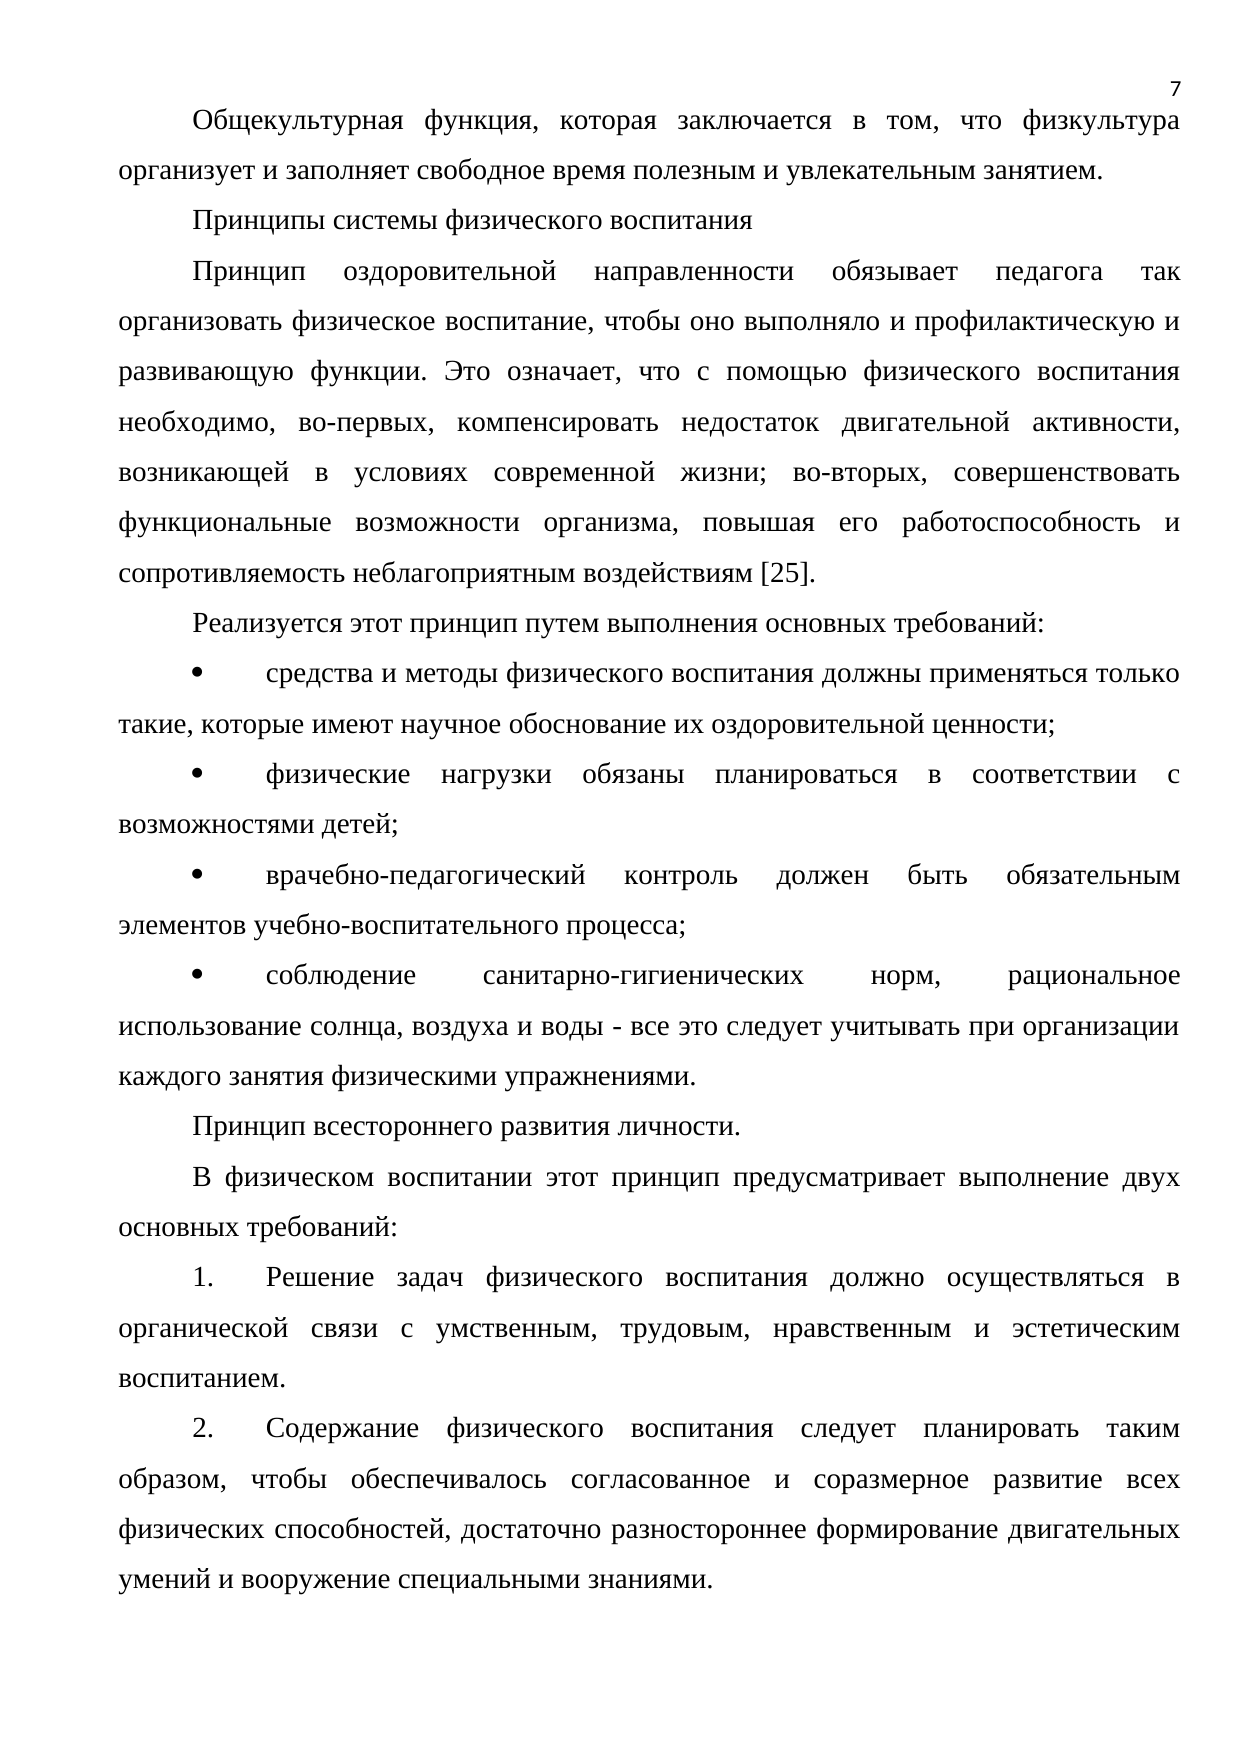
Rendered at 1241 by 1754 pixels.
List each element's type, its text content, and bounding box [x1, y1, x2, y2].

list Решение задач физического воспитания должно осуществляться в органической связи с умственным, трудовым, нравственным и эстетическим воспитанием. [118, 1259, 1181, 1394]
list соблюдение санитарно-гигиенических норм, рациональное использование солнца, воздуха и воды - все это следует учитывать при организации каждого занятия физическими упражнениями. [118, 957, 1181, 1092]
list Содержание физического воспитания следует планировать таким образом, чтобы обеспечивалось согласованное и соразмерное развитие всех физических способностей, достаточно разностороннее формирование двигательных умений и вооружение специальными знаниями. [118, 1410, 1181, 1595]
list врачебно-педагогический контроль должен быть обязательным элементов учебно-воспитательного процесса; [118, 857, 1181, 941]
list средства и методы физического воспитания должны применяться только такие, которые имеют научное обоснование их оздоровительной ценности; [118, 655, 1181, 739]
text В физическом воспитании этот принцип предусматривает выполнение двух основных требований: [118, 1159, 1181, 1243]
text Принципы системы физического воспитания [118, 202, 1181, 236]
text Общекультурная функция, которая заключается в том, что физкультура организует и заполняет свободное время полезным и увлекательным занятием. [118, 102, 1181, 186]
text Принцип оздоровительной направленности обязывает педагога так организовать физическое воспитание, чтобы оно выполняло и профилактическую и развивающую функции. Это означает, что с помощью физического воспитания необходимо, во-первых, компенсировать недостаток двигательной активности, возникающей в условиях современной жизни; во-вторых, совершенствовать функциональные возможности организма, повышая его работоспособность и сопротивляемость неблагоприятным воздействиям [25]. [118, 253, 1181, 588]
text Реализуется этот принцип путем выполнения основных требований: [118, 605, 1181, 638]
text Принцип всестороннего развития личности. [118, 1108, 1181, 1142]
list физические нагрузки обязаны планироваться в соответствии с возможностями детей; [118, 756, 1181, 840]
